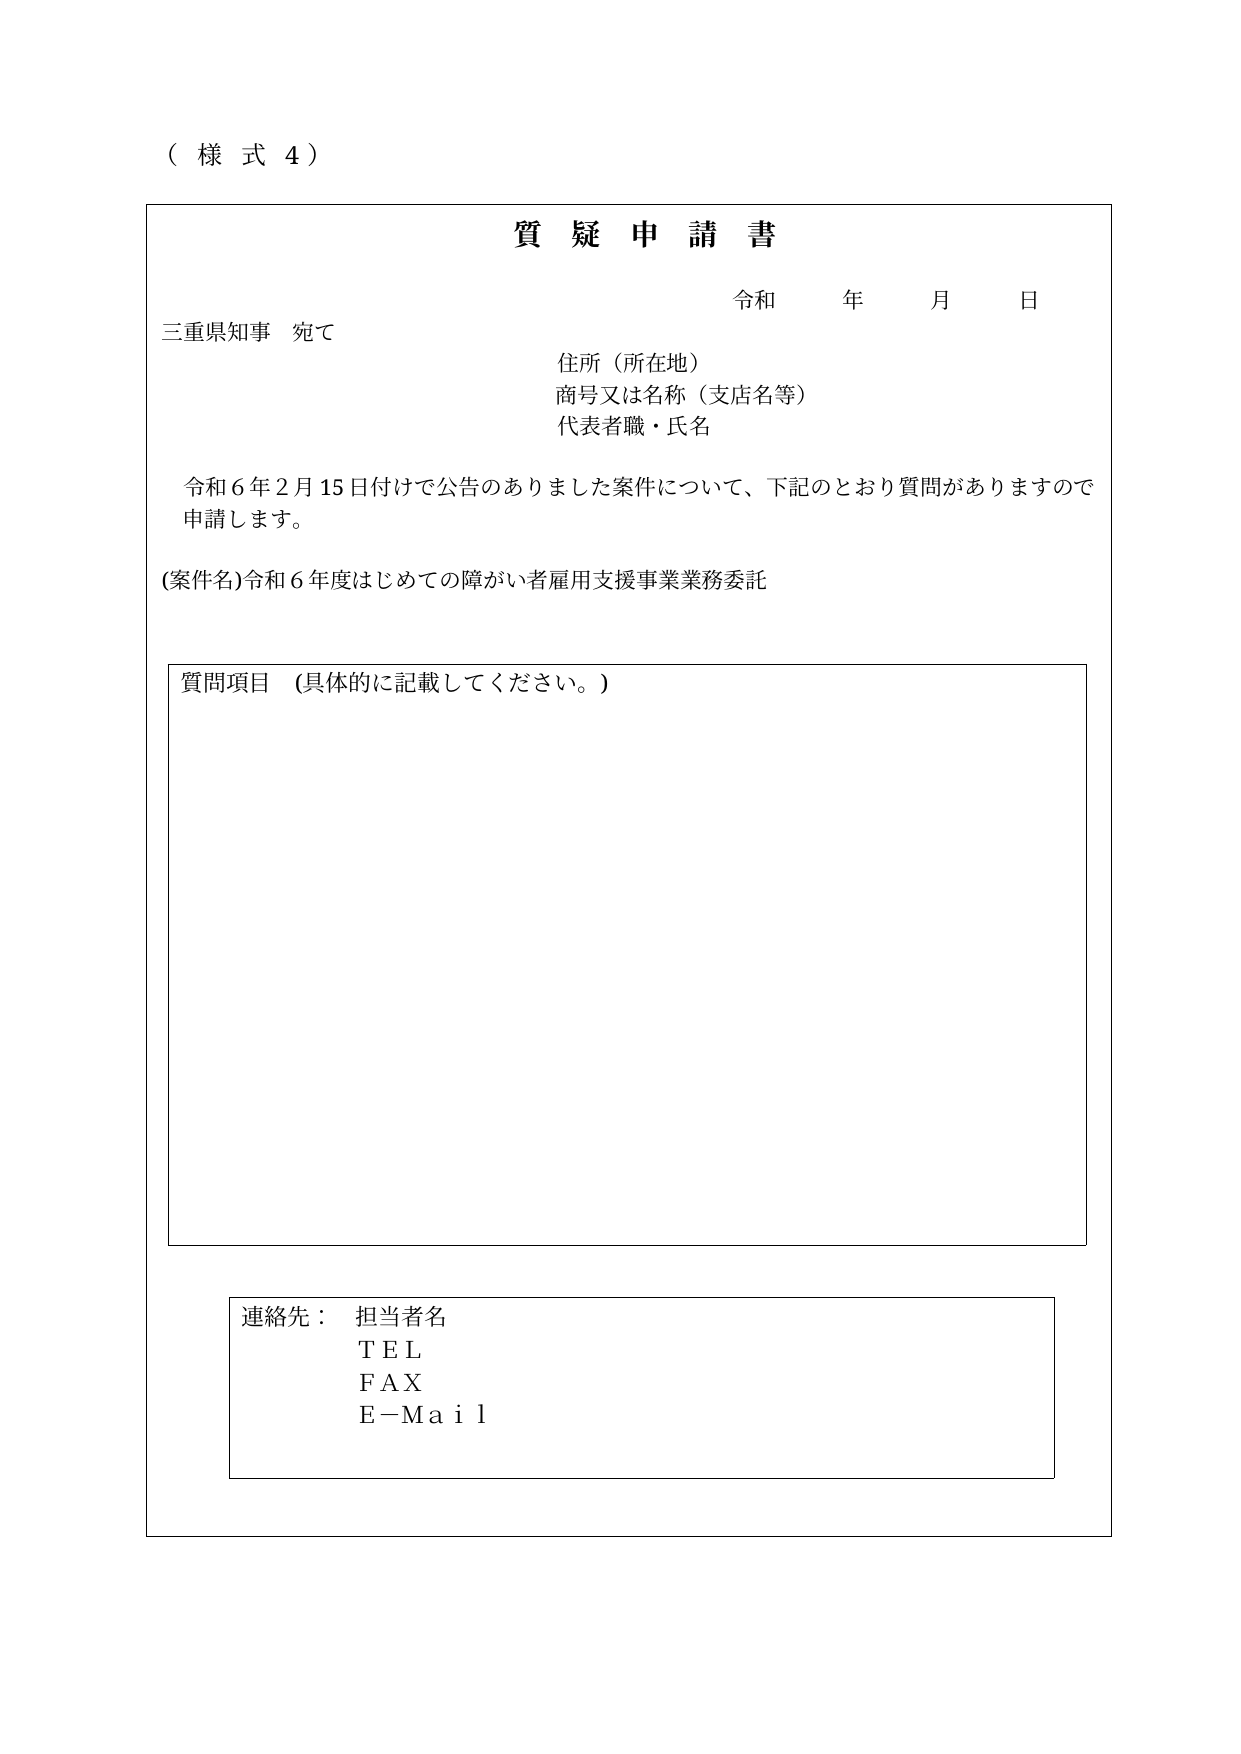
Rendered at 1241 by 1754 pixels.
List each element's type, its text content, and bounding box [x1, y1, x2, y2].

text （様式4） [154, 120, 1116, 187]
